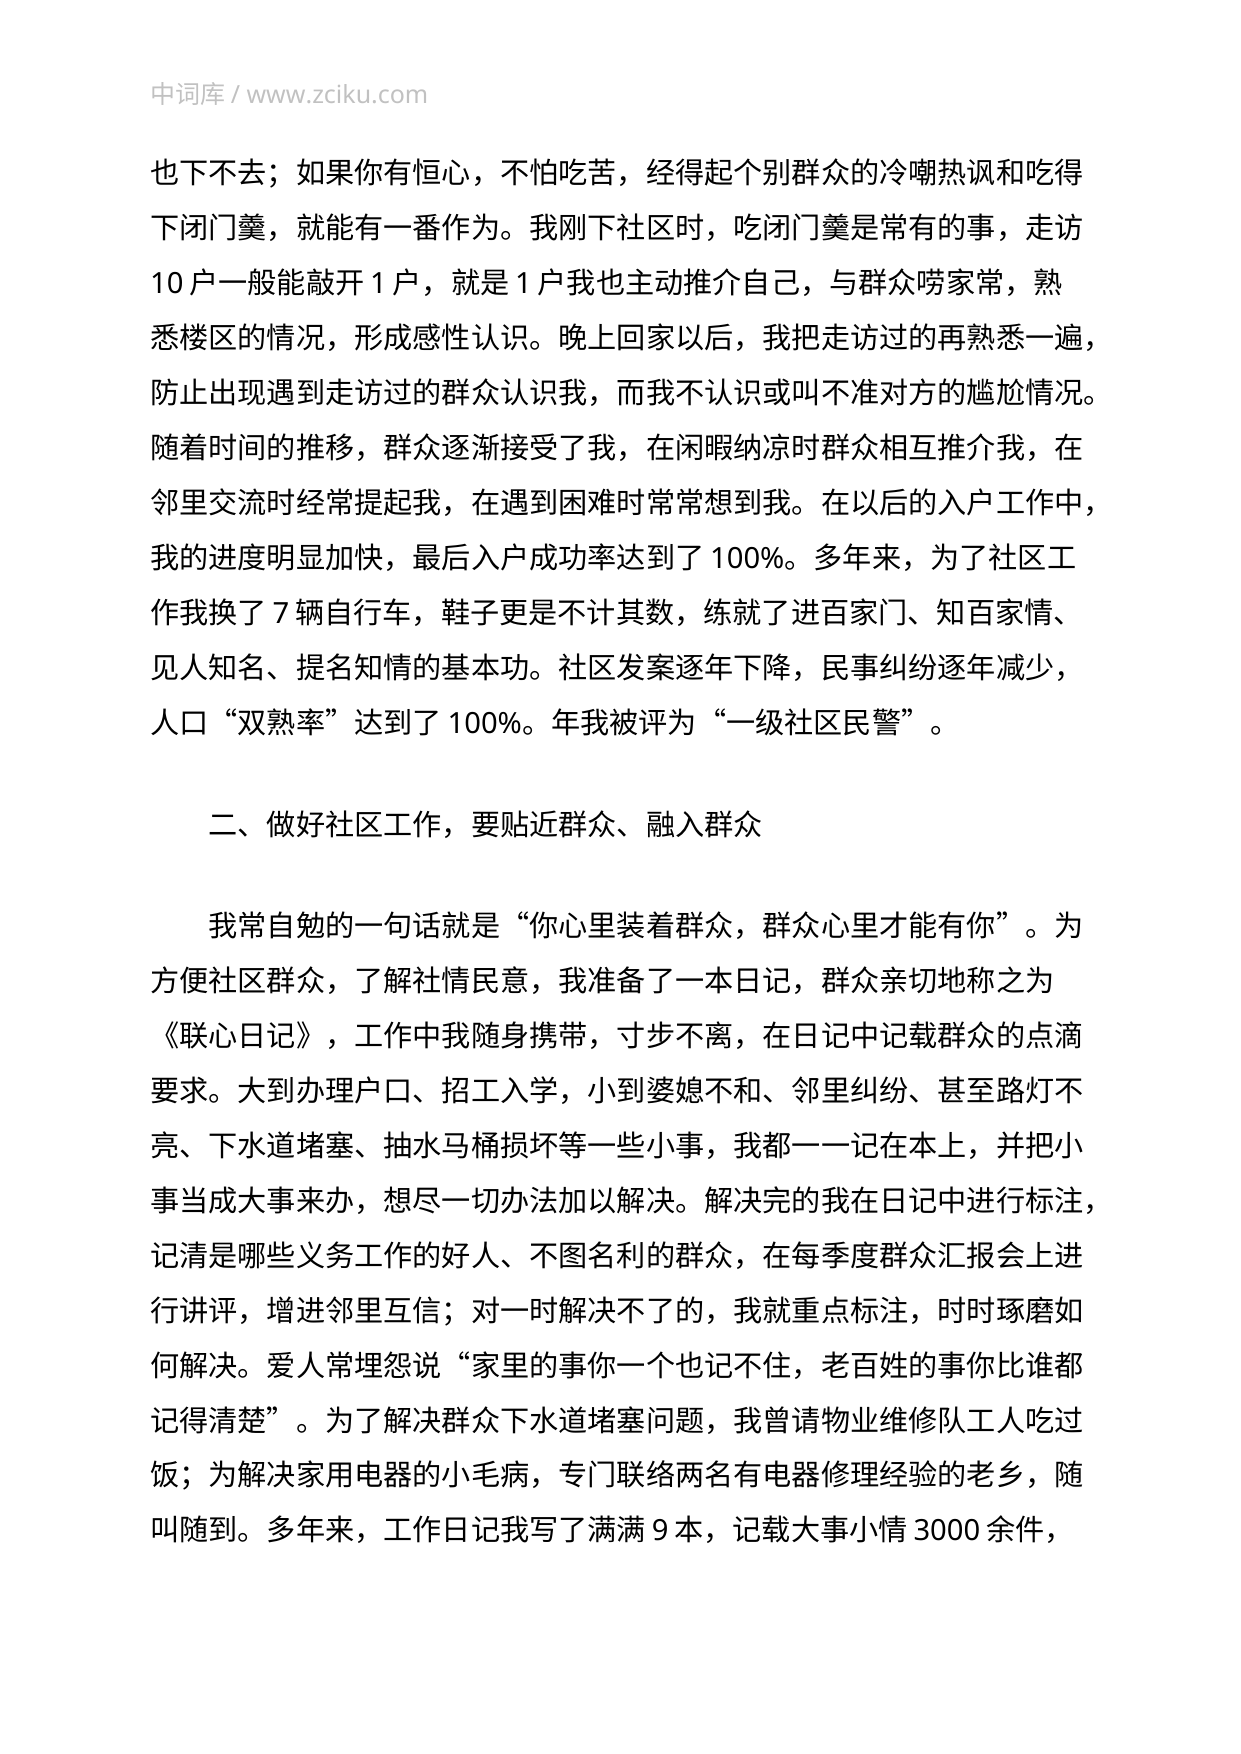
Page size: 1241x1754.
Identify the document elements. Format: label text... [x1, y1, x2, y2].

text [150, 150, 1090, 742]
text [150, 903, 1090, 1549]
text 二、做好社区工作，要贴近群众、融入群众 [150, 801, 1090, 843]
